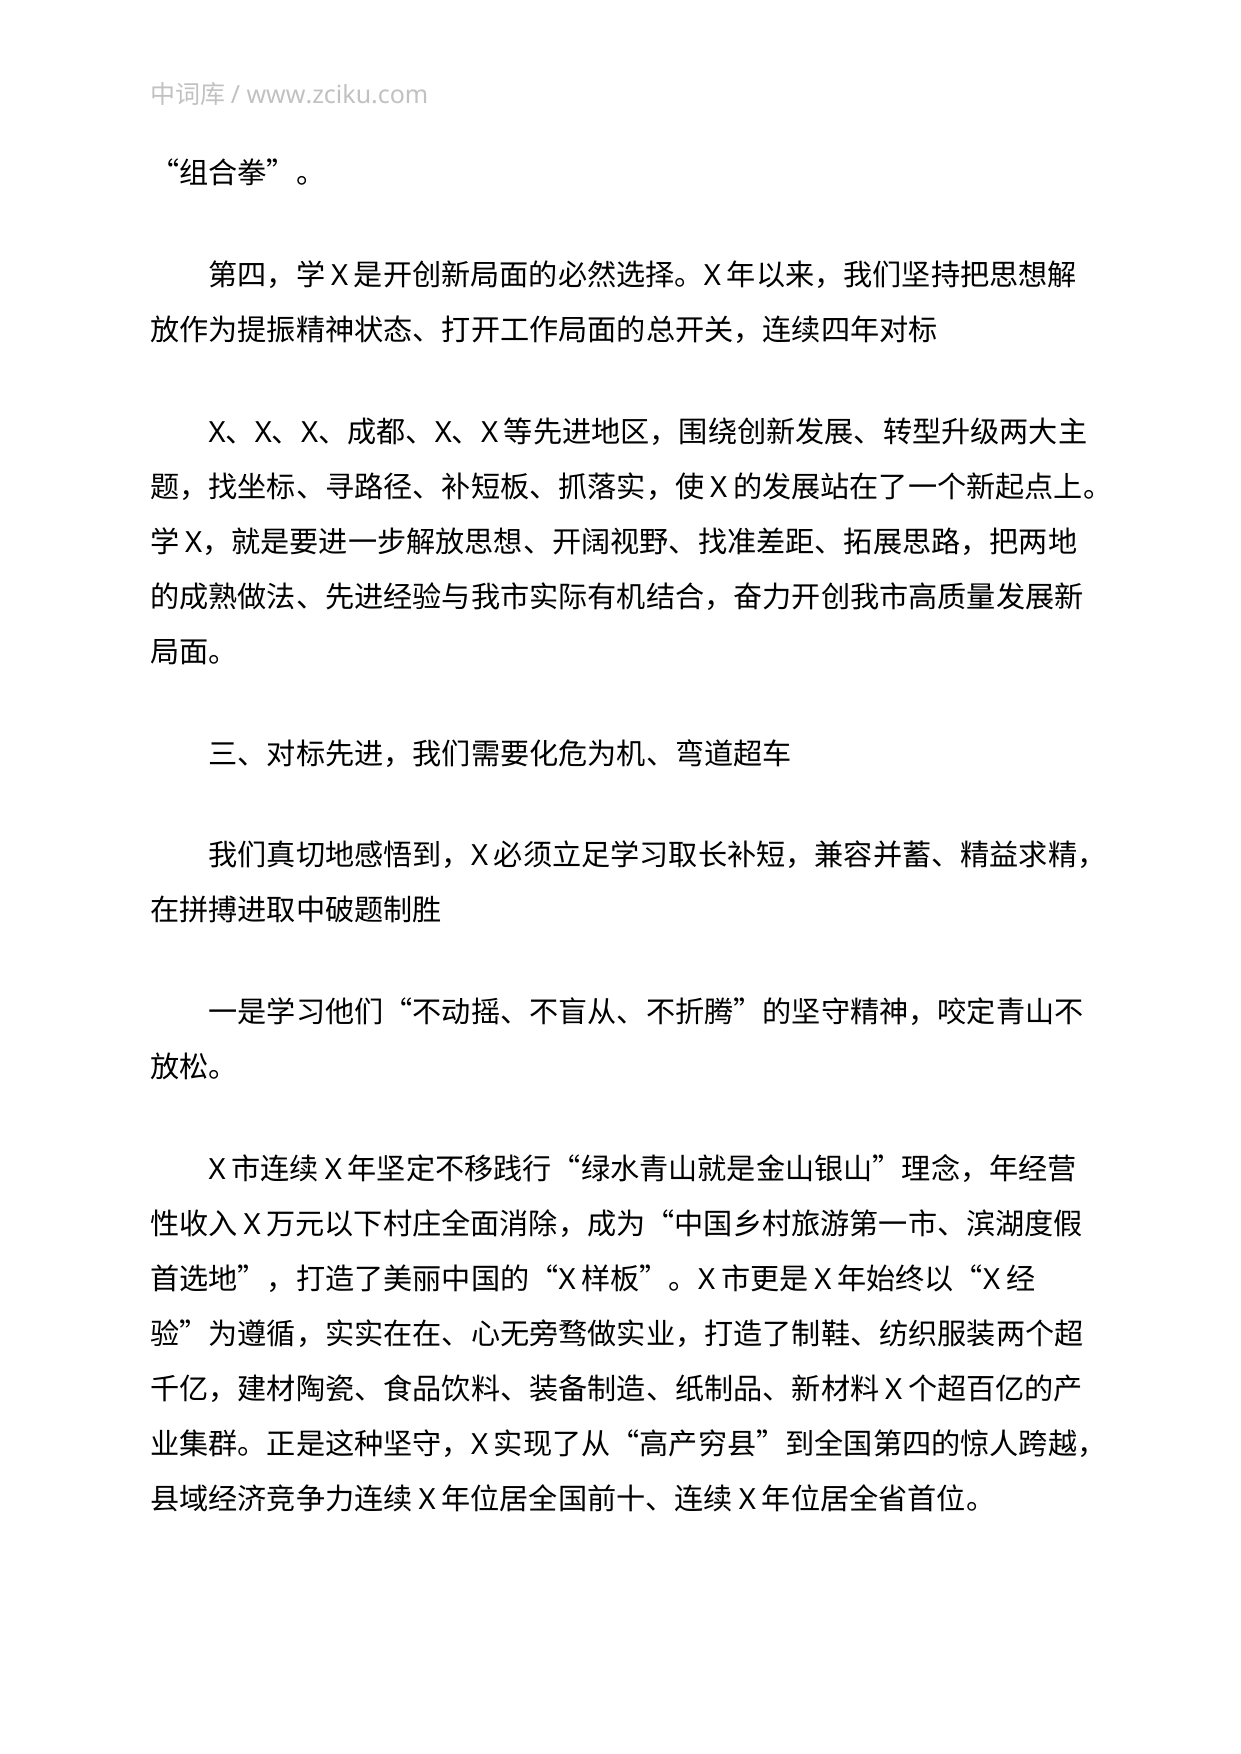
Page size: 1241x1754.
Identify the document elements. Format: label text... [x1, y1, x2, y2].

text 我们真切地感悟到，X必须立足学习取长补短，兼容并蓄、精益求精，在拼搏进取中破题制胜 [150, 832, 1090, 929]
text X市连续X年坚定不移践行“绿水青山就是金山银山”理念，年经营性收入X万元以下村庄全面消除，成为“中国乡村旅游第一市、滨湖度假首选地”，打造了美丽中国的“X样板”。X市更是X年始终以“X经验”为遵循，实实在在、心无旁骛做实业，打造了制鞋、纺织服装两个超千亿，建材陶瓷、食品饮料、装备制造、纸制品、新材料X个超百亿的产业集群。正是这种坚守，X实现了从“高产穷县”到全国第四的惊人跨越，县域经济竞争力连续X年位居全国前十、连续X年位居全省首位。 [150, 1145, 1090, 1518]
text 第四，学X是开创新局面的必然选择。X年以来，我们坚持把思想解放作为提振精神状态、打开工作局面的总开关，连续四年对标 [150, 252, 1090, 349]
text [150, 150, 1090, 192]
text 一是学习他们“不动摇、不盲从、不折腾”的坚守精神，咬定青山不放松。 [150, 989, 1090, 1086]
text 三、对标先进，我们需要化危为机、弯道超车 [150, 730, 1090, 772]
text X、X、X、成都、X、X等先进地区，围绕创新发展、转型升级两大主题，找坐标、寻路径、补短板、抓落实，使X的发展站在了一个新起点上。学X，就是要进一步解放思想、开阔视野、找准差距、拓展思路，把两地的成熟做法、先进经验与我市实际有机结合，奋力开创我市高质量发展新局面。 [150, 408, 1090, 671]
